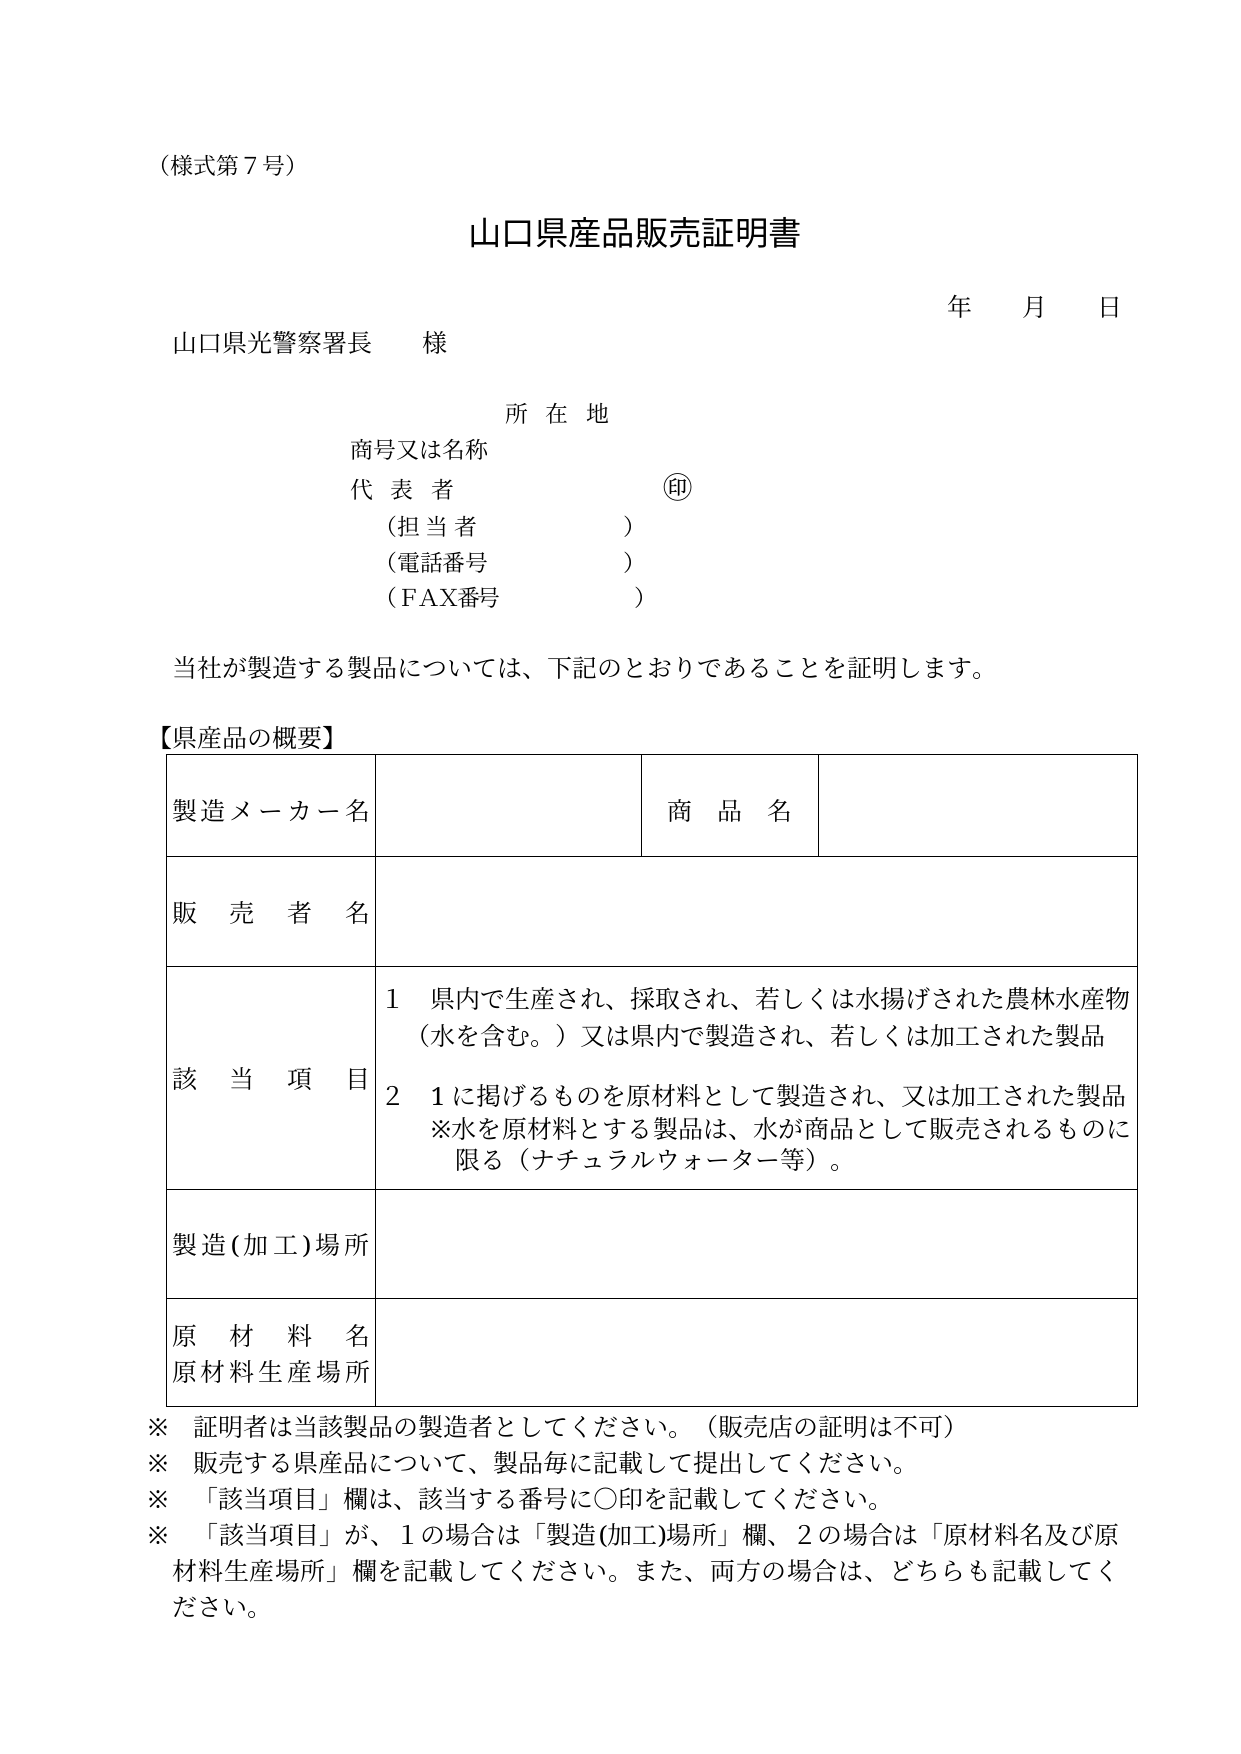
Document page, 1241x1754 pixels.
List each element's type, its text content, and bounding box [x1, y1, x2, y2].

text 年 月 日 [148, 288, 1122, 324]
table_header 製造メーカー名 [167, 755, 375, 856]
table_cell 原材料名 原材料生産場所 [167, 1299, 375, 1406]
text （ＦＡＸ番号 ） [148, 577, 1122, 613]
text （様式第７号） [148, 148, 1122, 181]
table_cell 該当項目 [167, 967, 375, 1189]
table_cell 販売者名 [167, 857, 375, 966]
text 商号又は名称 [148, 429, 1122, 465]
table_cell １ 県内で生産され、採取され、若しくは水揚げされた農林水産物（水を含む。）又は県内で製造され、若しくは加工された製品 ２ 1 に掲げるものを原材料として製造され、又は加工された製品 ※水を原材料とする製品は、水が商品として販売されるものに限る（ナチュラルウォーター等）。 [376, 967, 1137, 1189]
text 当社が製造する製品については、下記のとおりであることを証明します。 [148, 648, 1122, 684]
text ※ 販売する県産品について、製品毎に記載して提出してください。 [148, 1443, 1122, 1479]
table_cell [376, 1299, 1137, 1406]
text 代 表 者 ㊞ [148, 465, 1122, 507]
text 山口県産品販売証明書 [148, 212, 1122, 254]
text （電話番号 ） [148, 542, 1122, 577]
table_cell 製造(加工)場所 [167, 1190, 375, 1298]
text （担 当 者 ） [148, 507, 1122, 542]
table_header [376, 755, 641, 856]
table_header 商 品 名 [642, 755, 818, 856]
table_cell [376, 857, 1137, 966]
table_cell [376, 1190, 1137, 1298]
text ※ 証明者は当該製品の製造者としてください。（販売店の証明は不可） [148, 1407, 1122, 1443]
text ※ 「該当項目」欄は、該当する番号に○印を記載してください。 [148, 1479, 1122, 1515]
table_header [819, 755, 1137, 856]
text 所 在 地 [148, 394, 1122, 429]
text 山口県光警察署長 様 [148, 324, 1122, 360]
text ※ 「該当項目」が、１の場合は「製造(加工)場所」欄、２の場合は「原材料名及び原材料生産場所」欄を記載してください。また、両方の場合は、どちらも記載してください。 [148, 1515, 1122, 1623]
text 【県産品の概要】 [148, 718, 1122, 754]
